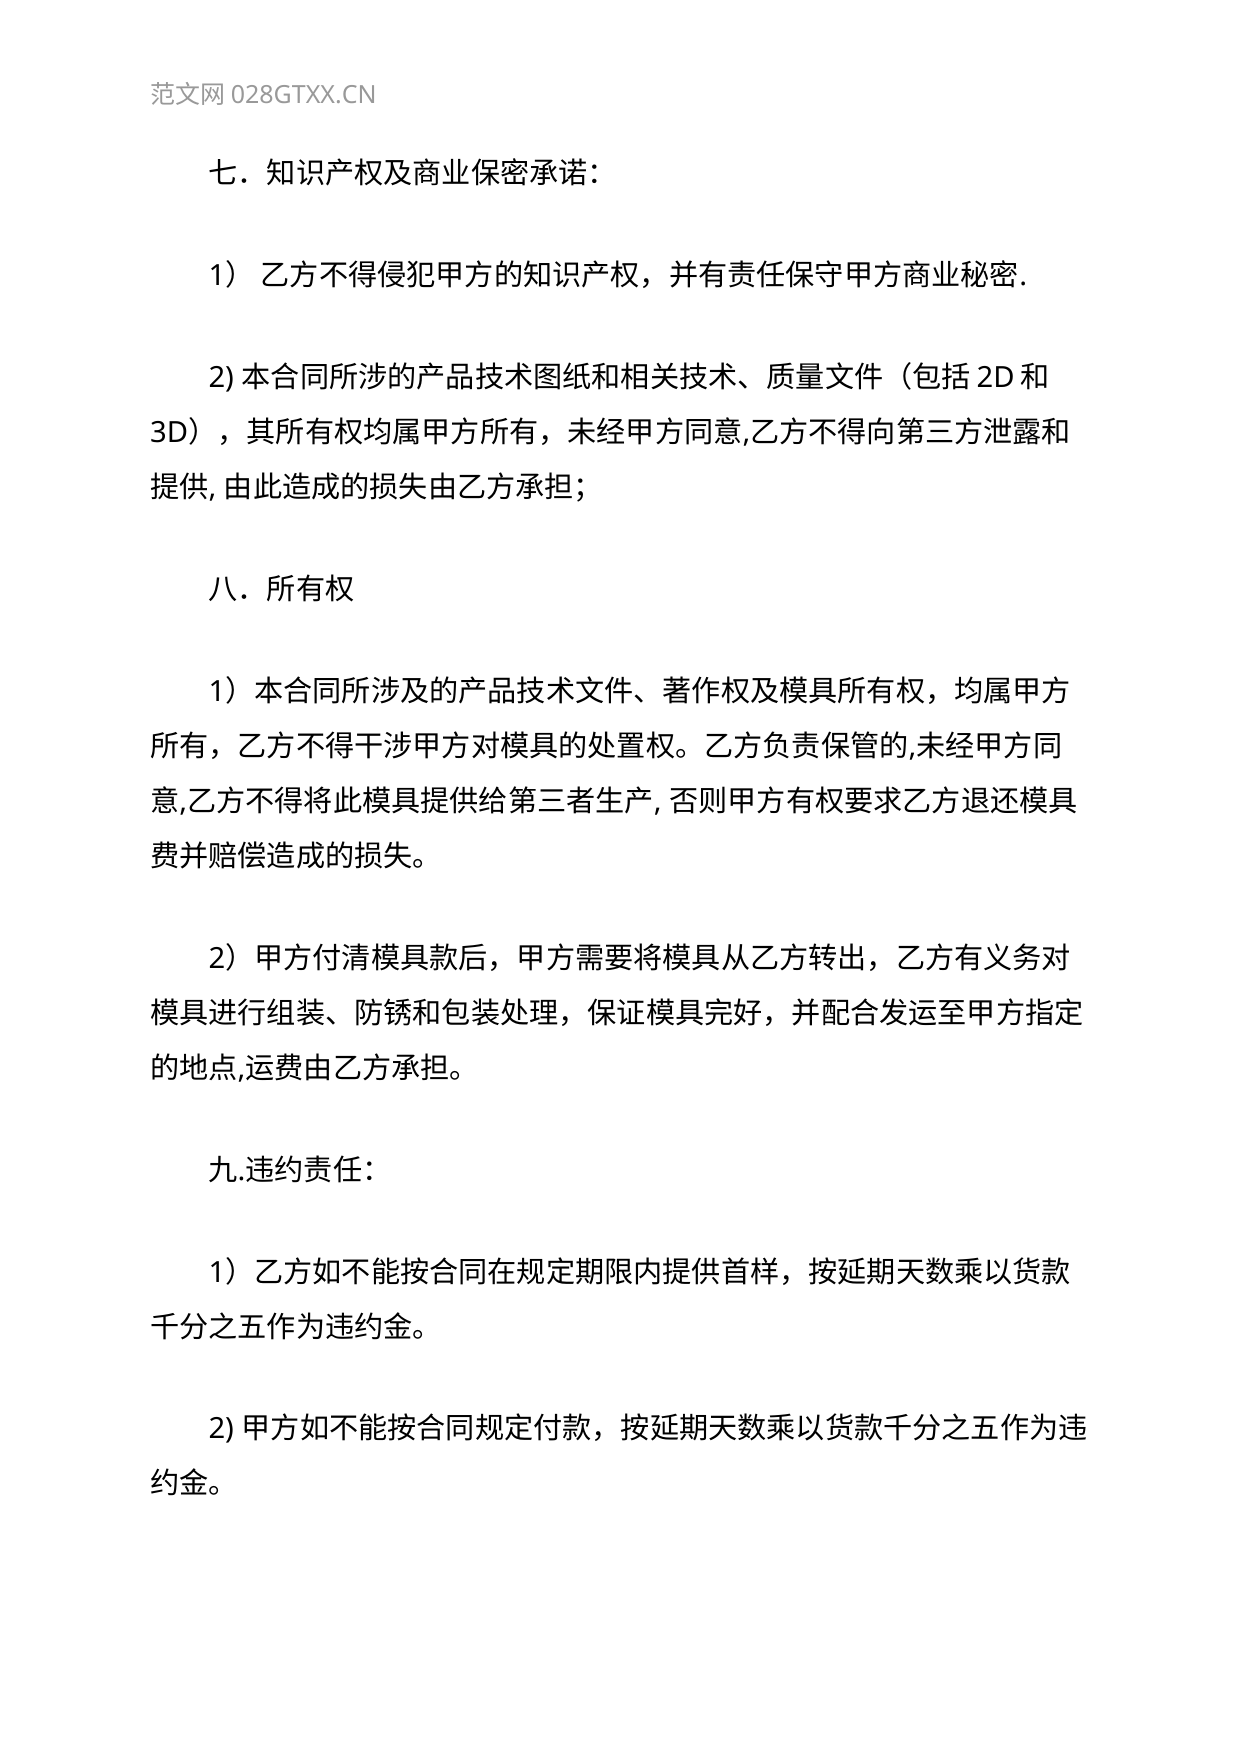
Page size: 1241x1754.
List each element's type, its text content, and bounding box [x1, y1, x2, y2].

text 1）本合同所涉及的产品技术文件、著作权及模具所有权，均属甲方所有，乙方不得干涉甲方对模具的处置权。乙方负责保管的,未经甲方同意,乙方不得将此模具提供给第三者生产, 否则甲方有权要求乙方退还模具费并赔偿造成的损失。 [150, 667, 1090, 875]
text 七．知识产权及商业保密承诺： [150, 150, 1090, 192]
text 八．所有权 [150, 566, 1090, 608]
text 1） 乙方不得侵犯甲方的知识产权，并有责任保守甲方商业秘密. [150, 252, 1090, 294]
text 九.违约责任： [150, 1146, 1090, 1188]
text 2) 本合同所涉的产品技术图纸和相关技术、质量文件（包括2D和3D），其所有权均属甲方所有，未经甲方同意,乙方不得向第三方泄露和提供, 由此造成的损失由乙方承担； [150, 354, 1090, 506]
text 2) 甲方如不能按合同规定付款，按延期天数乘以货款千分之五作为违约金。 [150, 1405, 1090, 1502]
text 2）甲方付清模具款后，甲方需要将模具从乙方转出，乙方有义务对模具进行组装、防锈和包装处理，保证模具完好，并配合发运至甲方指定的地点,运费由乙方承担。 [150, 934, 1090, 1087]
text 1）乙方如不能按合同在规定期限内提供首样，按延期天数乘以货款千分之五作为违约金。 [150, 1248, 1090, 1345]
